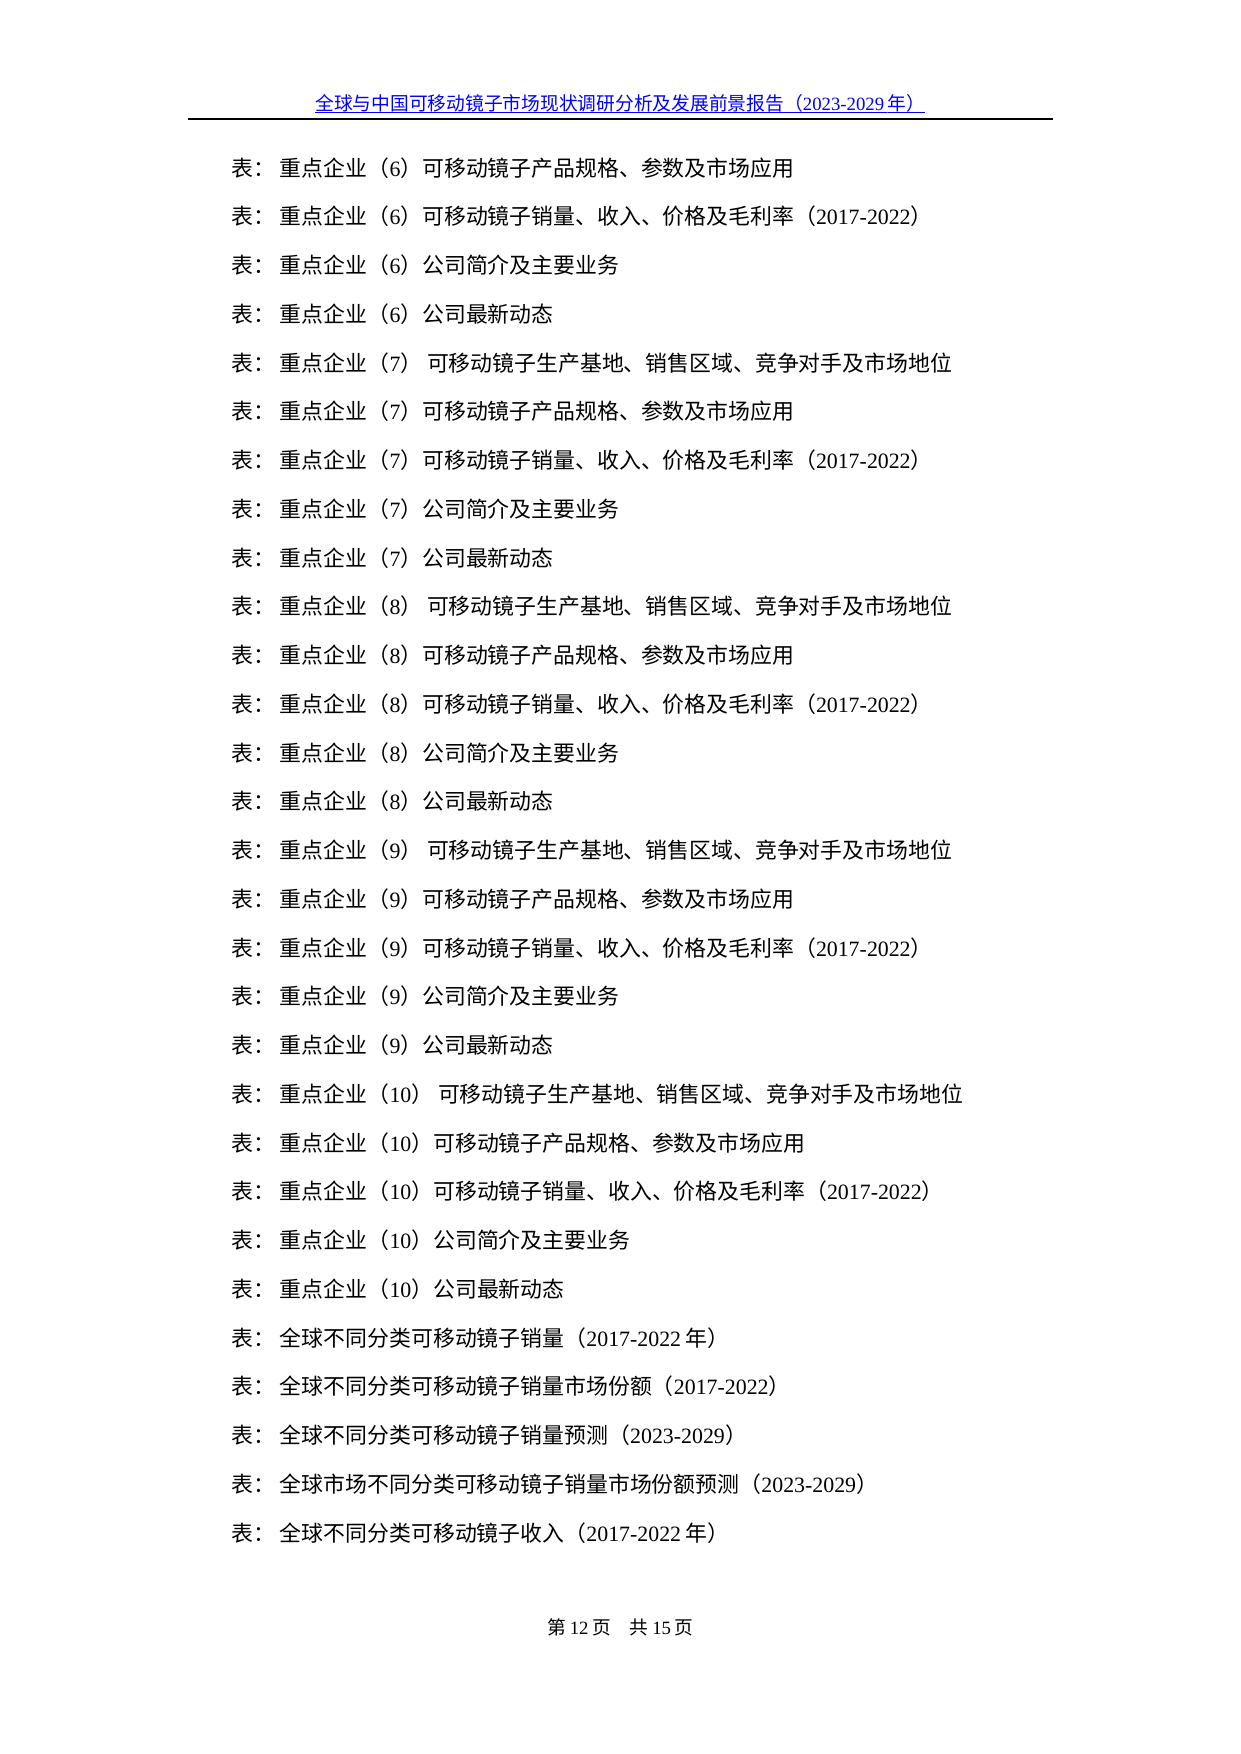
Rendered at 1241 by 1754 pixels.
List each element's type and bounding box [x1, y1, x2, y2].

text [187, 150, 1053, 1548]
